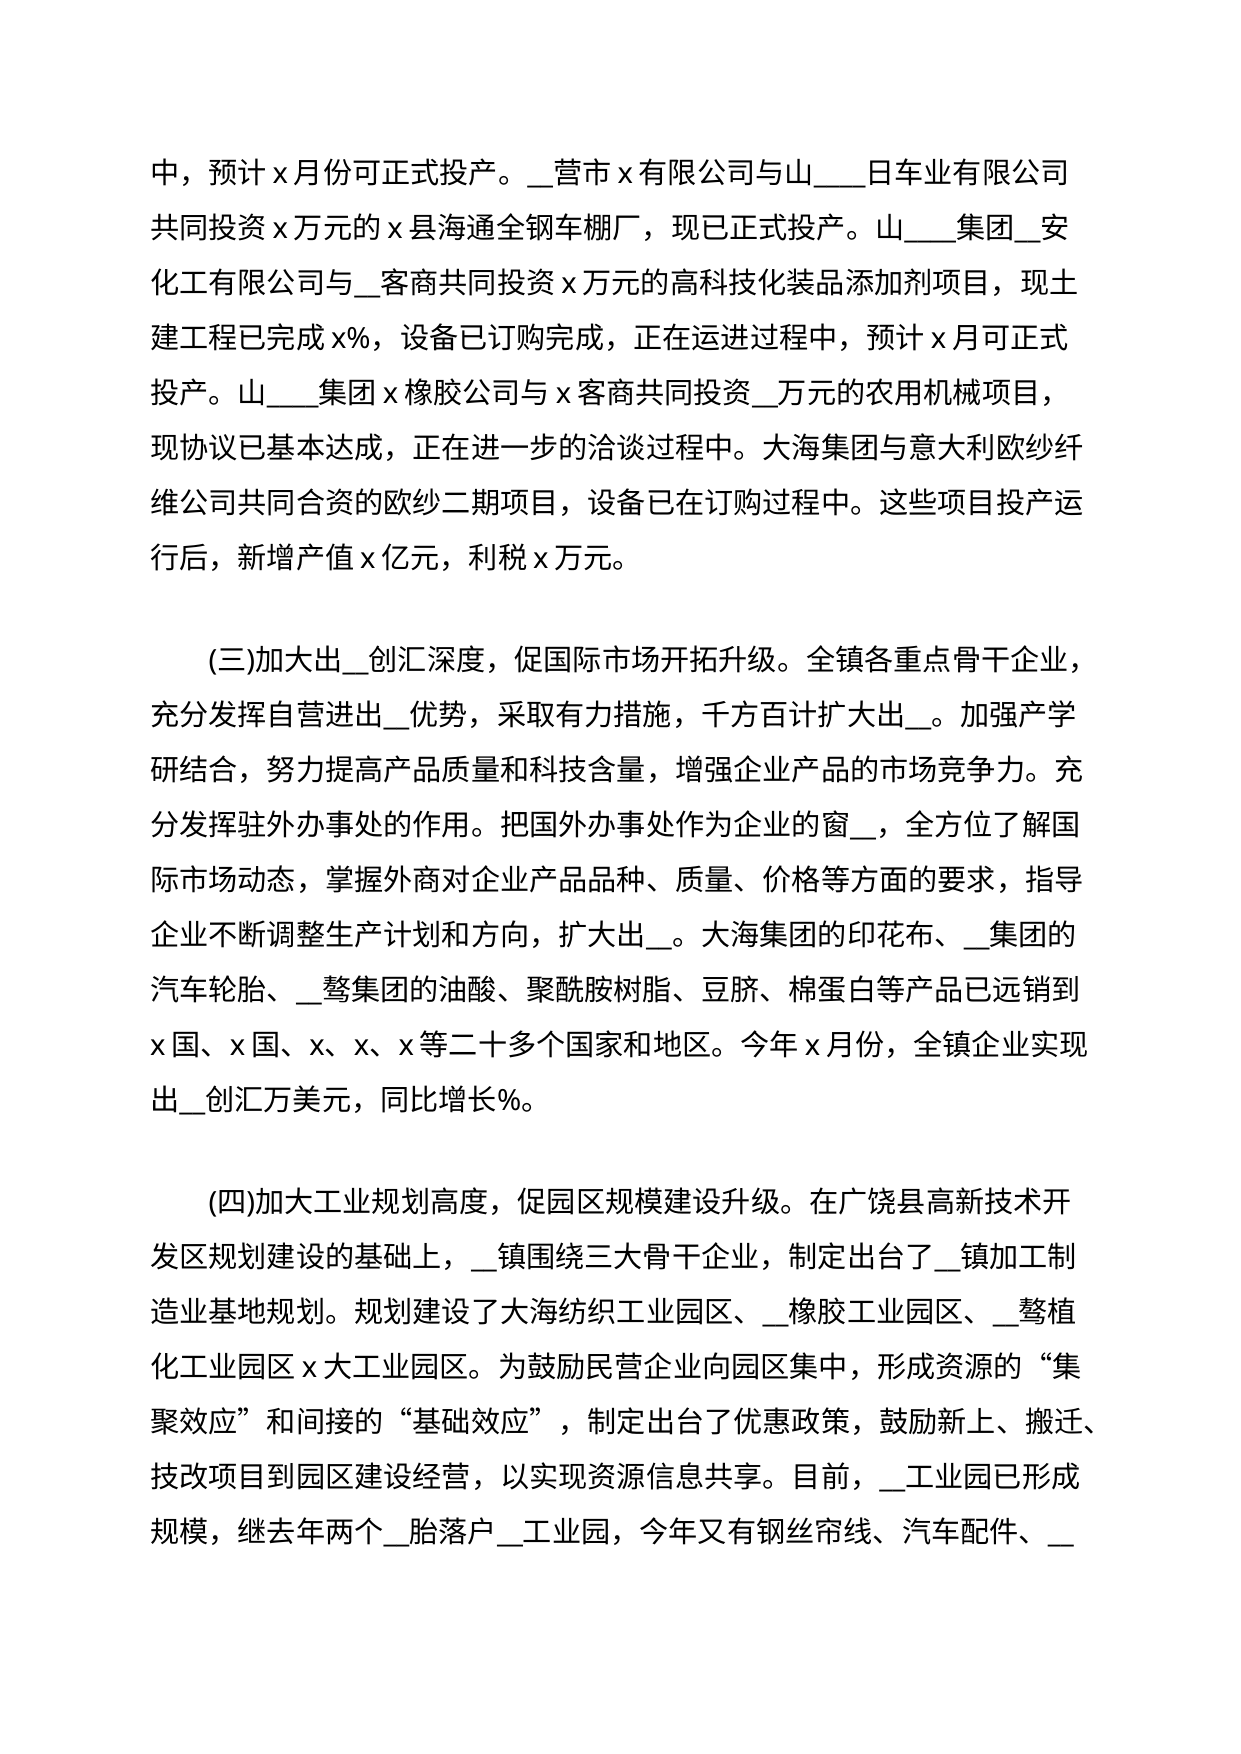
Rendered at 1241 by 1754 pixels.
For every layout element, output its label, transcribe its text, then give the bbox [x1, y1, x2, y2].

text (三)加大出__创汇深度，促国际市场开拓升级。全镇各重点骨干企业，充分发挥自营进出__优势，采取有力措施，千方百计扩大出__。加强产学研结合，努力提高产品质量和科技含量，增强企业产品的市场竞争力。充分发挥驻外办事处的作用。把国外办事处作为企业的窗__，全方位了解国际市场动态，掌握外商对企业产品品种、质量、价格等方面的要求，指导企业不断调整生产计划和方向，扩大出__。大海集团的印花布、__集团的汽车轮胎、__骜集团的油酸、聚酰胺树脂、豆脐、棉蛋白等产品已远销到x国、x国、x、x、x等二十多个国家和地区。今年x月份，全镇企业实现出__创汇万美元，同比增长%。 [150, 637, 1090, 1119]
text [150, 1178, 1090, 1551]
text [150, 150, 1090, 577]
